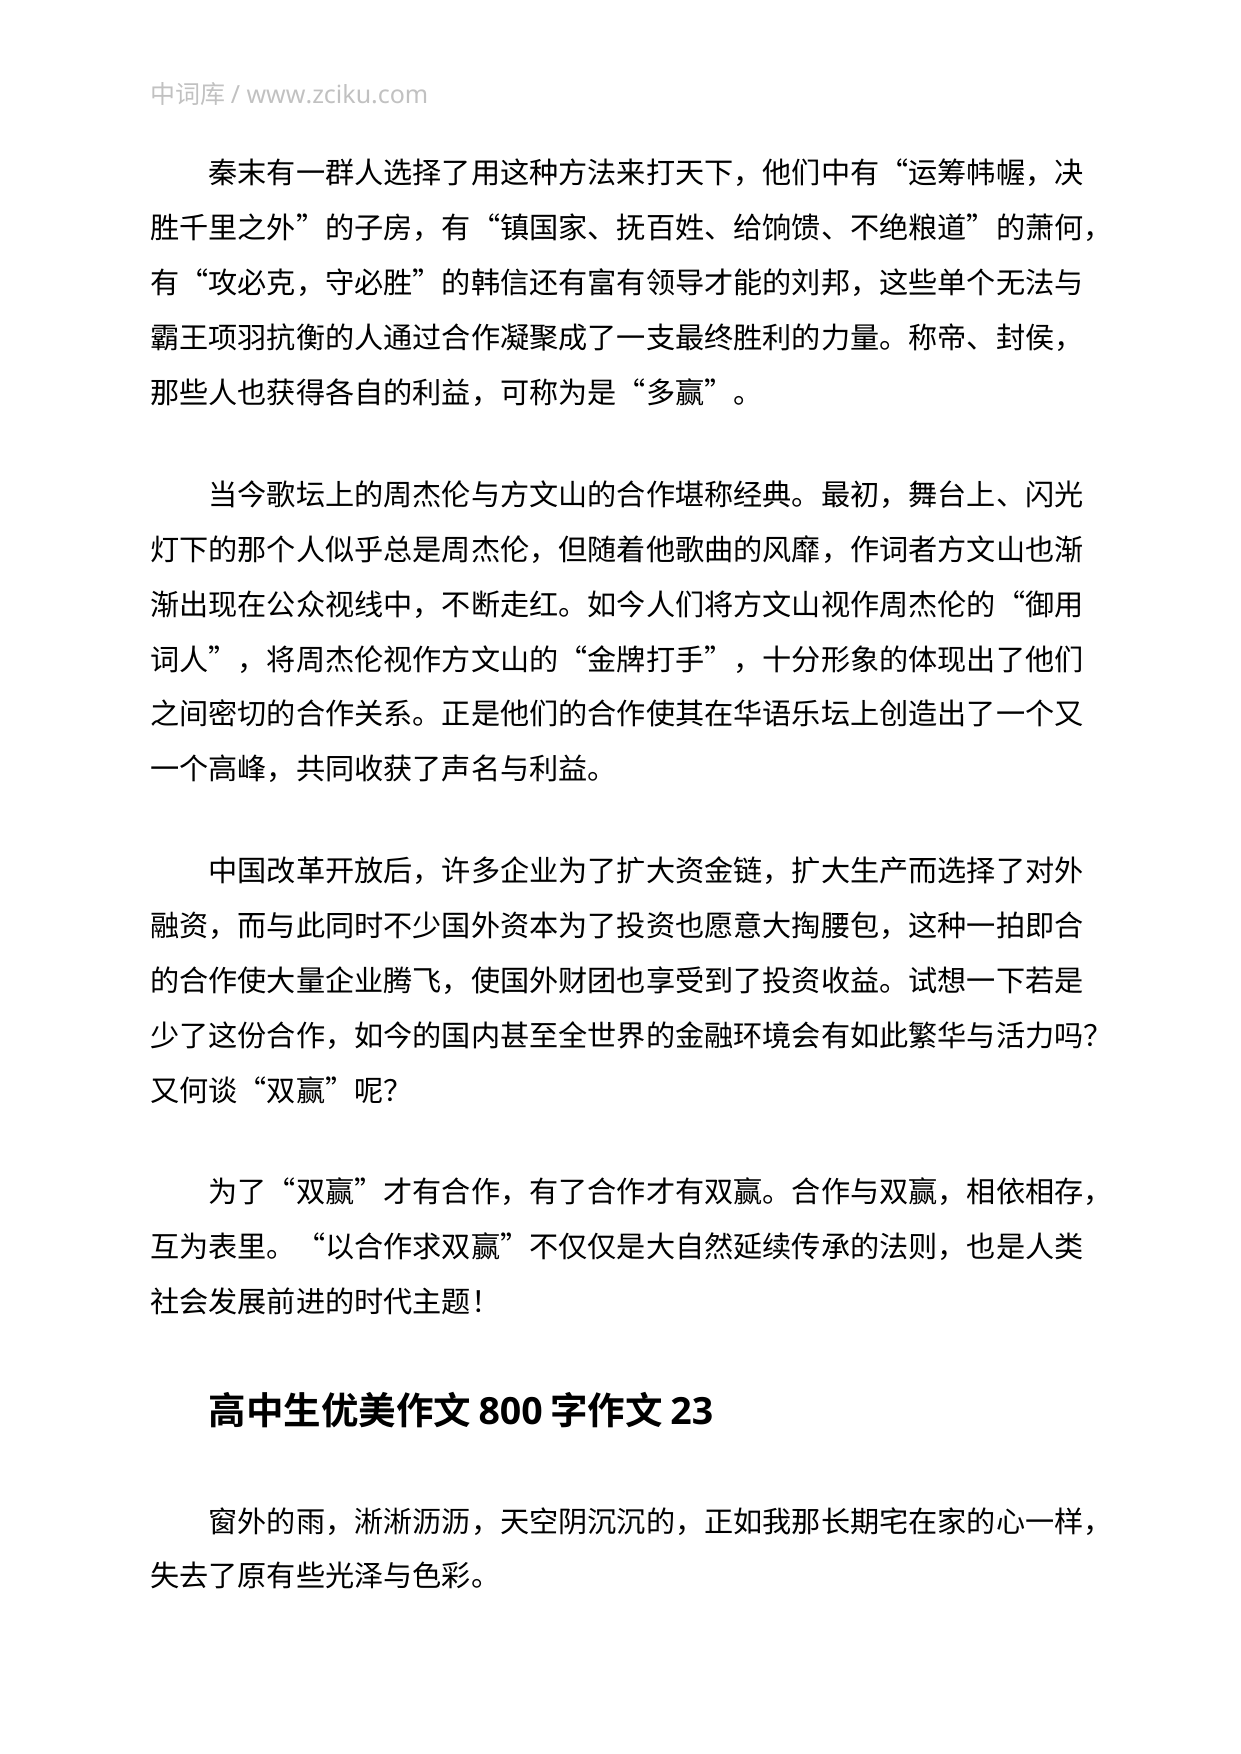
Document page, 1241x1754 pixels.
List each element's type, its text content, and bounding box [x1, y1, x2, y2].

text 秦末有一群人选择了用这种方法来打天下，他们中有“运筹帏幄，决胜千里之外”的子房，有“镇国家、抚百姓、给饷馈、不绝粮道”的萧何，有“攻必克，守必胜”的韩信还有富有领导才能的刘邦，这些单个无法与霸王项羽抗衡的人通过合作凝聚成了一支最终胜利的力量。称帝、封侯，那些人也获得各自的利益，可称为是“多赢”。 [150, 150, 1090, 412]
text 中国改革开放后，许多企业为了扩大资金链，扩大生产而选择了对外融资，而与此同时不少国外资本为了投资也愿意大掏腰包，这种一拍即合的合作使大量企业腾飞，使国外财团也享受到了投资收益。试想一下若是少了这份合作，如今的国内甚至全世界的金融环境会有如此繁华与活力吗？又何谈“双赢”呢？ [150, 848, 1090, 1109]
text 当今歌坛上的周杰伦与方文山的合作堪称经典。最初，舞台上、闪光灯下的那个人似乎总是周杰伦，但随着他歌曲的风靡，作词者方文山也渐渐出现在公众视线中，不断走红。如今人们将方文山视作周杰伦的“御用词人”，将周杰伦视作方文山的“金牌打手”，十分形象的体现出了他们之间密切的合作关系。正是他们的合作使其在华语乐坛上创造出了一个又一个高峰，共同收获了声名与利益。 [150, 471, 1090, 788]
text 窗外的雨，淅淅沥沥，天空阴沉沉的，正如我那长期宅在家的心一样，失去了原有些光泽与色彩。 [150, 1498, 1090, 1595]
text 为了“双赢”才有合作，有了合作才有双赢。合作与双赢，相依相存，互为表里。“以合作求双赢”不仅仅是大自然延续传承的法则，也是人类社会发展前进的时代主题！ [150, 1169, 1090, 1321]
text 高中生优美作文800字作文23 [150, 1381, 1090, 1435]
